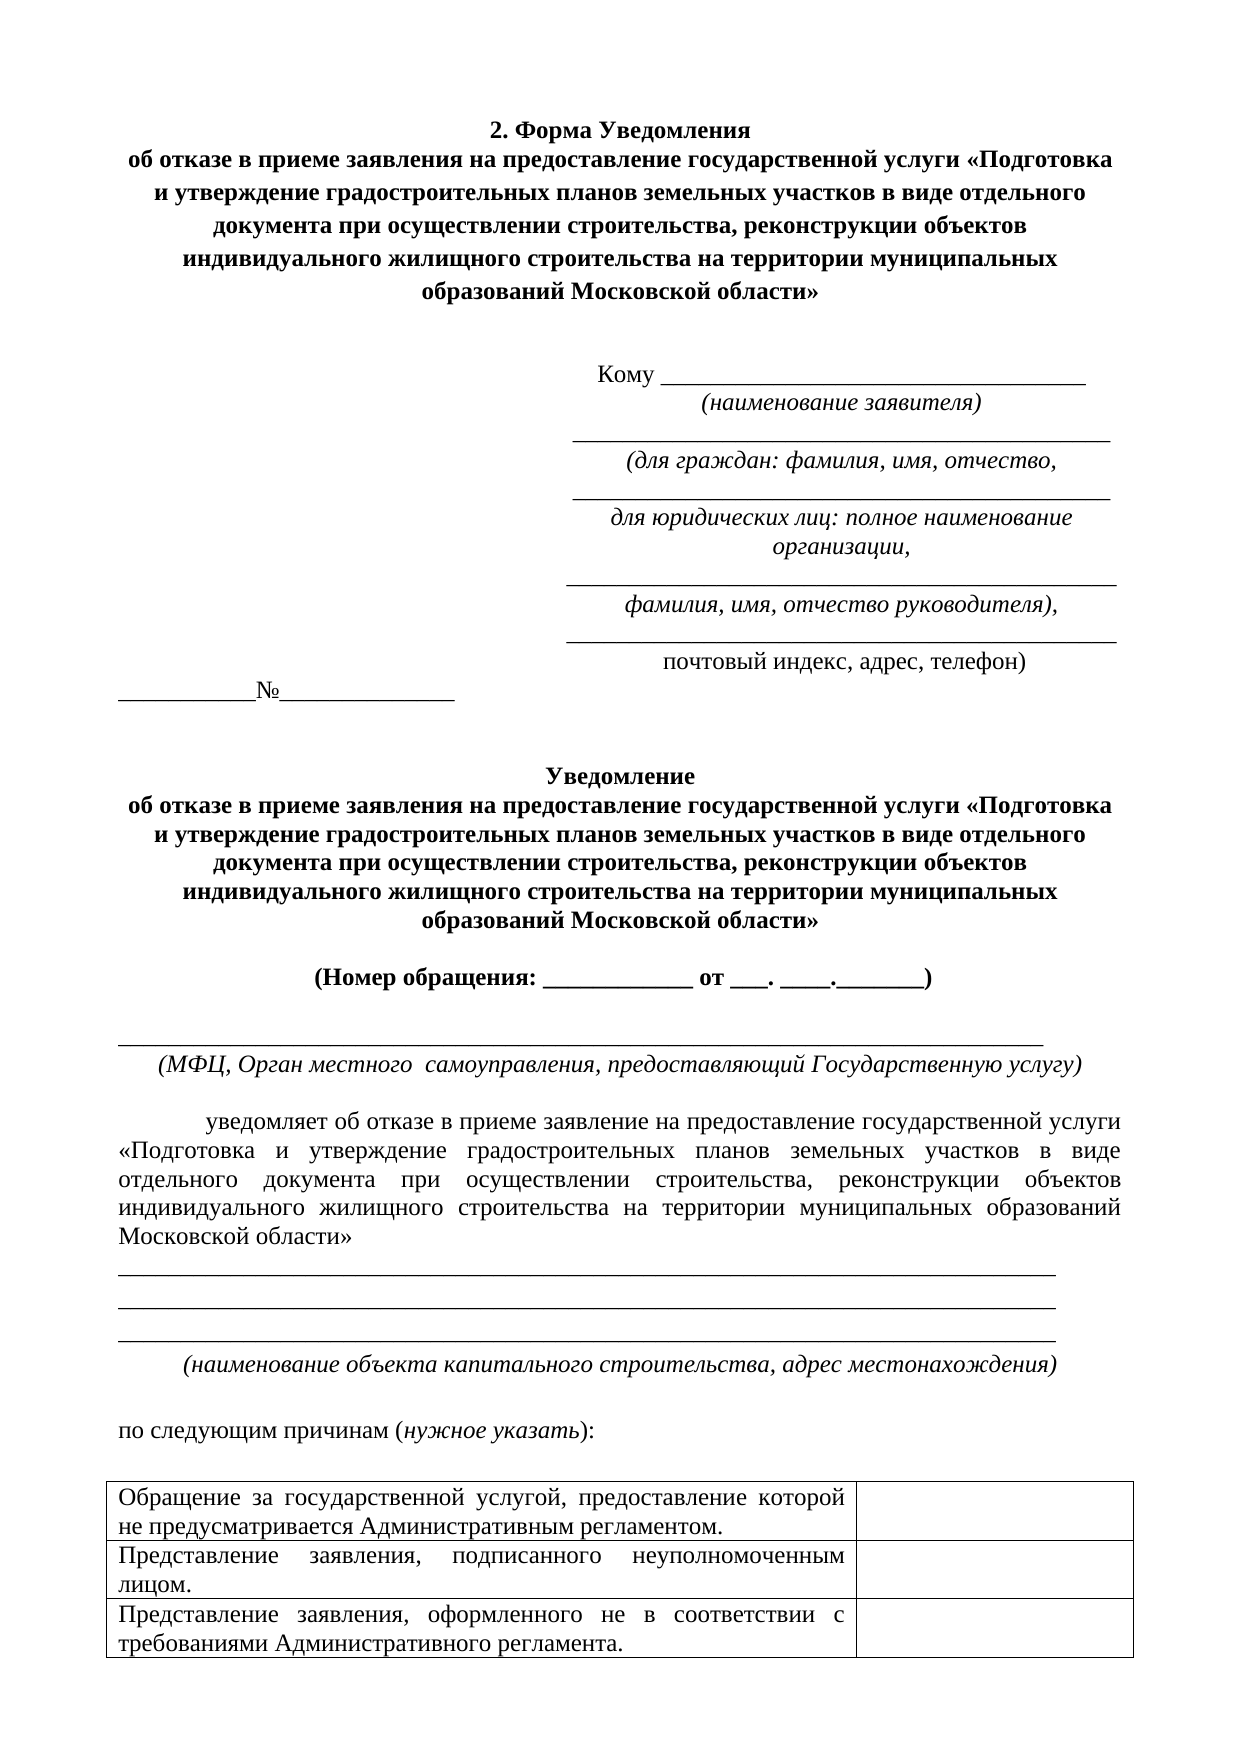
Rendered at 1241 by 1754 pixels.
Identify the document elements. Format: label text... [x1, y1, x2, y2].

text ___________________________________________________________________________ [118, 1316, 1122, 1345]
text по следующим причинам (нужное указать): [118, 1415, 1122, 1444]
text ____________________________________________ [561, 560, 1122, 589]
text для юридических лиц: полное наименование организации, [561, 502, 1122, 560]
text __________________________________________________________________________ [118, 1020, 1122, 1049]
table_cell [857, 1599, 1133, 1657]
text (наименование объекта капитального строительства, адрес местонахождения) [118, 1349, 1122, 1378]
text уведомляет об отказе в приеме заявление на предоставление государственной услуги «Подготовка и утверждение градостроительных планов земельных участков в виде отдельного документа при осуществлении строительства, реконструкции объектов индивидуального жилищного строительства на территории муниципальных образований Московской области» [118, 1106, 1122, 1250]
text ___________________________________________ [561, 474, 1122, 502]
text ___________№______________ [118, 675, 1122, 704]
text (Номер обращения: ____________ от ___. ____._______) [118, 962, 1122, 991]
text Уведомление [118, 761, 1122, 790]
table_header [857, 1482, 1133, 1539]
subtitle 2. Форма Уведомления [118, 118, 1122, 144]
table_cell Представление заявления, подписанного неуполномоченным лицом. [107, 1541, 856, 1598]
text об отказе в приеме заявления на предоставление государственной услуги «Подготовка и утверждение градостроительных планов земельных участков в виде отдельного документа при осуществлении строительства, реконструкции объектов индивидуального жилищного строительства на территории муниципальных образований Московской области» [118, 144, 1122, 305]
text (МФЦ, Орган местного самоуправления, предоставляющий Государственную услугу) [118, 1049, 1122, 1077]
text ___________________________________________________________________________ [118, 1250, 1063, 1279]
text (наименование заявителя) [561, 387, 1122, 416]
text (для граждан: фамилия, имя, отчество, [561, 445, 1122, 474]
text ___________________________________________________________________________ [118, 1283, 1122, 1312]
table_header Обращение за государственной услугой, предоставление которой не предусматривается Административным регламентом. [107, 1482, 856, 1539]
table_cell [857, 1541, 1133, 1598]
text почтовый индекс, адрес, телефон) [561, 646, 1122, 675]
text об отказе в приеме заявления на предоставление государственной услуги «Подготовка и утверждение градостроительных планов земельных участков в виде отдельного документа при осуществлении строительства, реконструкции объектов индивидуального жилищного строительства на территории муниципальных образований Московской области» [118, 790, 1122, 934]
table_cell Представление заявления, оформленного не в соответствии с требованиями Административного регламента. [107, 1599, 856, 1657]
text ____________________________________________ [561, 617, 1122, 646]
text Кому __________________________________ [561, 359, 1122, 387]
text ___________________________________________ [561, 416, 1122, 445]
text фамилия, имя, отчество руководителя), [561, 589, 1122, 617]
